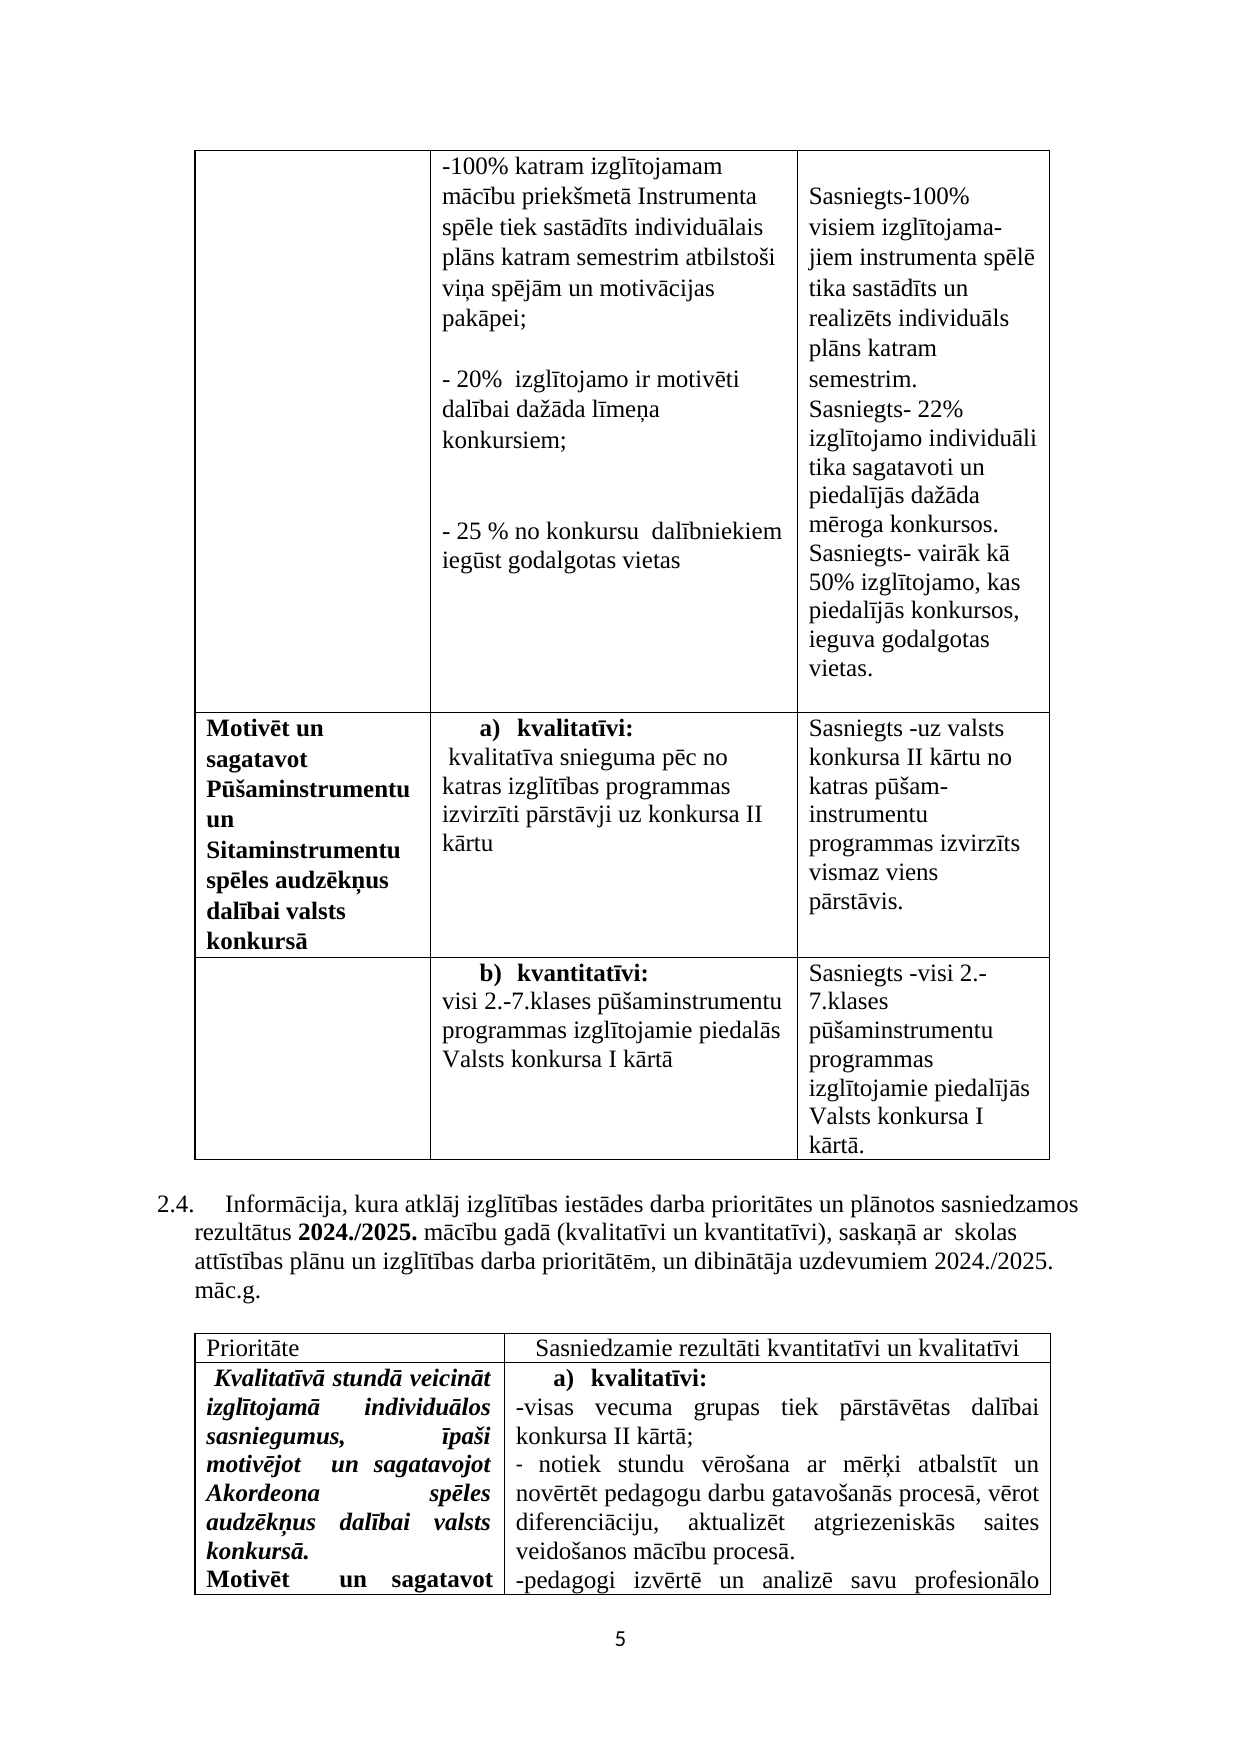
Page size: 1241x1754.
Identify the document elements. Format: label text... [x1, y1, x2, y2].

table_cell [505, 1363, 1050, 1593]
table_cell Motivēt un sagatavot Pūšaminstrumentu un Sitaminstrumentu spēles audzēkņus dalībai valsts konkursā [196, 713, 430, 957]
list Informācija, kura atklāj izglītības iestādes darba prioritātes un plānotos sasniedzamos rezultātus 2024./2025. mācību gadā (kvalitatīvi un kvantitatīvi), saskaņā ar skolas attīstības plānu un izglītības darba prioritātēm, un dibinātāja uzdevumiem 2024./2025. māc.g. [157, 1189, 1090, 1304]
table_cell Sasniegts -uz valsts konkursa II kārtu no katras pūšam-instrumentu programmas izvirzīts vismaz viens pārstāvis. [798, 713, 1049, 957]
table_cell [431, 151, 797, 712]
table_cell [196, 151, 430, 712]
table_cell Sasniegts -visi 2.-7.klases pūšaminstrumentu programmas izglītojamie piedalījās Valsts konkursa I kārtā. [798, 958, 1049, 1159]
table_cell kvantitatīvi: visi 2.-7.klases pūšaminstrumentu programmas izglītojamie piedalās Valsts konkursa I kārtā [431, 958, 797, 1159]
table_header Prioritāte [196, 1334, 504, 1362]
table_cell kvalitatīvi: kvalitatīva snieguma pēc no katras izglītības programmas izvirzīti pārstāvji uz konkursa II kārtu [431, 713, 797, 957]
table_cell [196, 958, 430, 1159]
table_header Sasniedzamie rezultāti kvantitatīvi un kvalitatīvi [505, 1334, 1050, 1362]
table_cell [798, 151, 1049, 712]
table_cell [196, 1363, 504, 1593]
